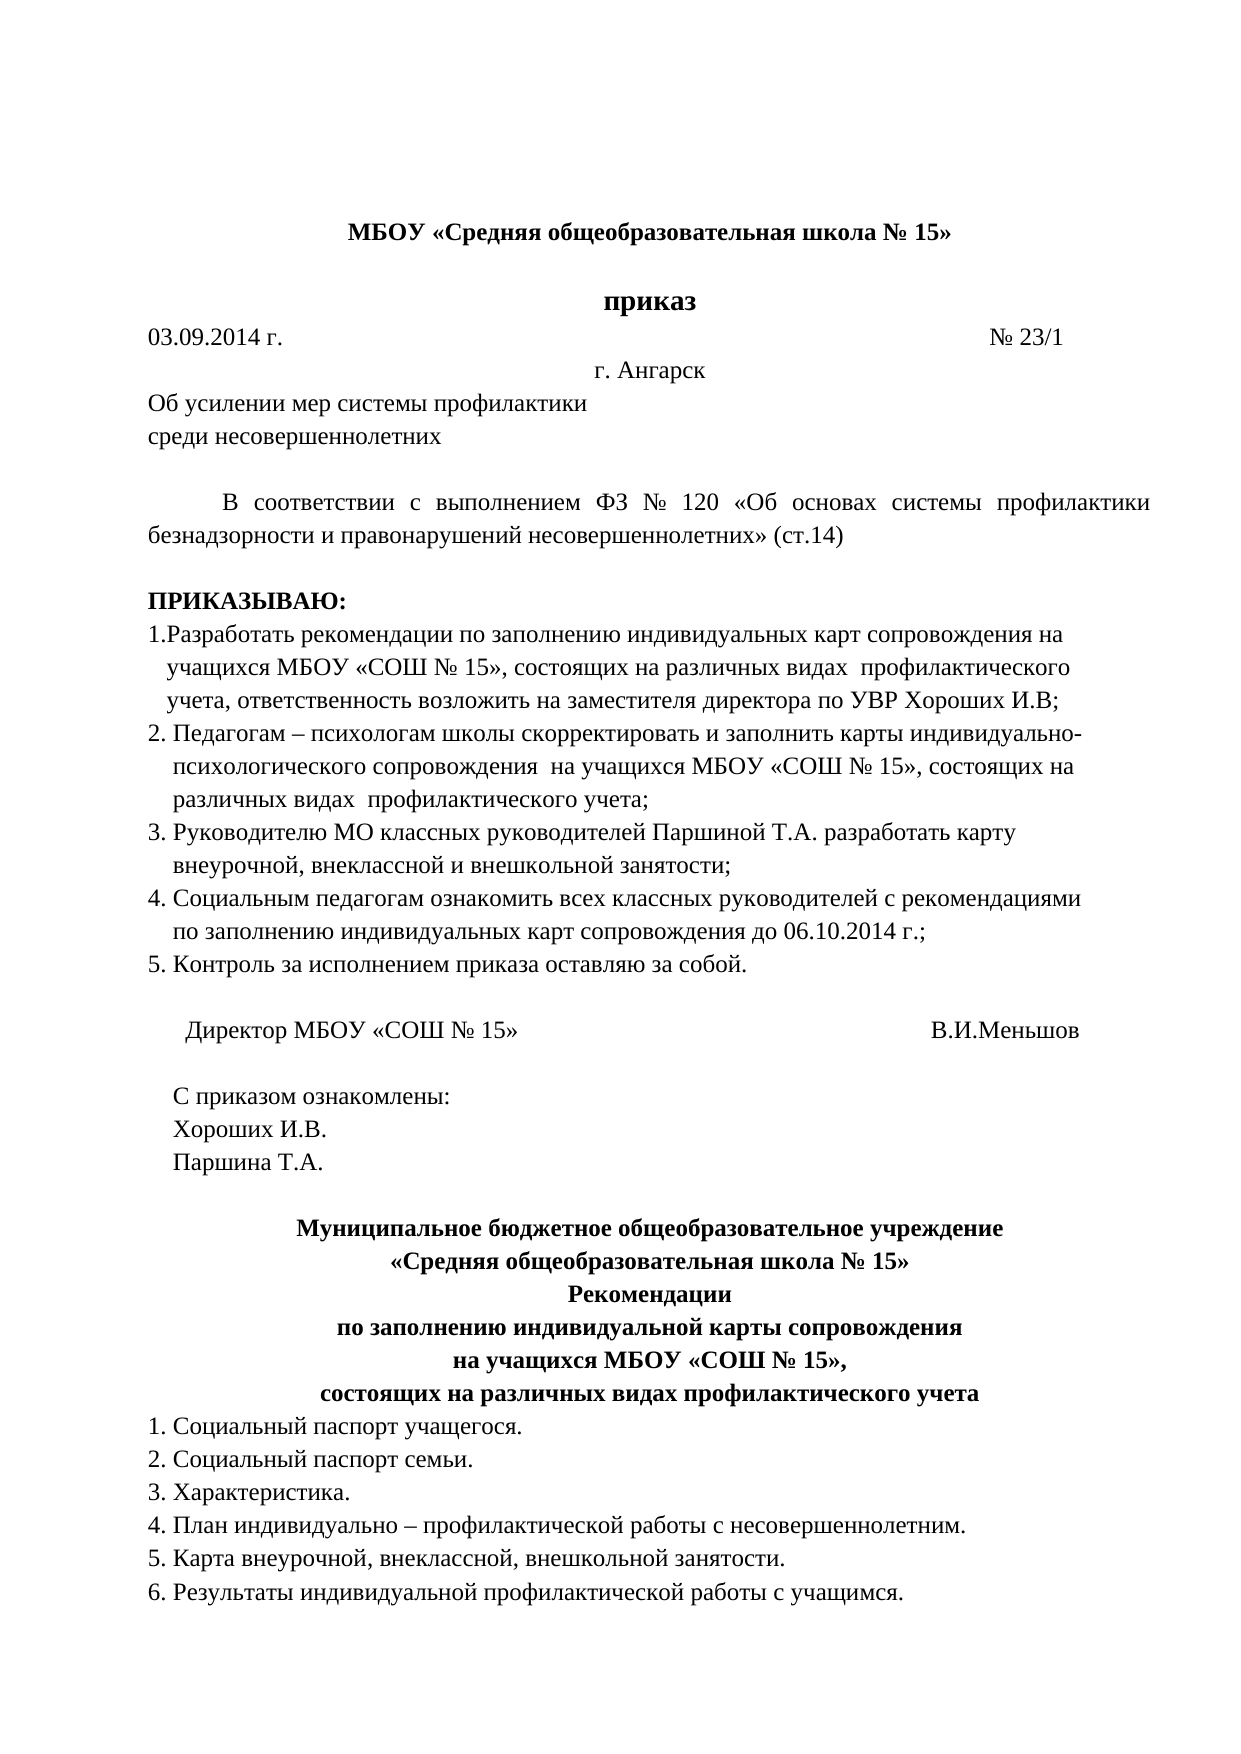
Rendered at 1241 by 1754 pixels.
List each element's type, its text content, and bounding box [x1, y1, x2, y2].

text ПРИКАЗЫВАЮ: [148, 586, 1152, 615]
text 2. Педагогам – психологам школы скорректировать и заполнить карты индивидуально- [148, 718, 1152, 747]
text 03.09.2014 г. № 23/1 [148, 322, 1152, 351]
text 3. Характеристика. [148, 1477, 1152, 1506]
text Паршина Т.А. [148, 1147, 1152, 1176]
text Муниципальное бюджетное общеобразовательное учреждение [148, 1213, 1152, 1242]
text «Средняя общеобразовательная школа № 15» [148, 1246, 1152, 1275]
text на учащихся МБОУ «СОШ № 15», [148, 1345, 1152, 1374]
text 5. Контроль за исполнением приказа оставляю за собой. [148, 949, 1152, 978]
text учета, ответственность возложить на заместителя директора по УВР Хороших И.В; [148, 685, 1152, 714]
text Рекомендации [148, 1279, 1152, 1308]
text психологического сопровождения на учащихся МБОУ «СОШ № 15», состоящих на [148, 751, 1152, 780]
text среди несовершеннолетних [148, 421, 1152, 449]
text г. Ангарск [148, 355, 1152, 383]
text 2. Социальный паспорт семьи. [148, 1444, 1152, 1473]
text Об усилении мер системы профилактики [148, 388, 1152, 417]
text 6. Результаты индивидуальной профилактической работы с учащимся. [148, 1577, 1152, 1605]
text различных видах профилактического учета; [148, 784, 1152, 813]
text 1. Социальный паспорт учащегося. [148, 1411, 1152, 1440]
text 5. Карта внеурочной, внеклассной, внешкольной занятости. [148, 1543, 1152, 1572]
text 4. Социальным педагогам ознакомить всех классных руководителей с рекомендациями [148, 883, 1152, 912]
text 4. План индивидуально – профилактической работы с несовершеннолетним. [148, 1511, 1152, 1539]
text В соответствии с выполнением ФЗ № 120 «Об основах системы профилактики безнадзорности и правонарушений несовершеннолетних» (ст.14) [148, 487, 1152, 549]
text внеурочной, внеклассной и внешкольной занятости; [148, 850, 1152, 879]
text 1.Разработать рекомендации по заполнению индивидуальных карт сопровождения на [148, 619, 1152, 648]
text С приказом ознакомлены: [148, 1081, 1152, 1110]
text по заполнению индивидуальных карт сопровождения до 06.10.2014 г.; [148, 916, 1152, 945]
text 3. Руководителю МО классных руководителей Паршиной Т.А. разработать карту [148, 817, 1152, 846]
text по заполнению индивидуальной карты сопровождения [148, 1312, 1152, 1341]
text состоящих на различных видах профилактического учета [148, 1378, 1152, 1407]
text МБОУ «Средняя общеобразовательная школа № 15» [148, 217, 1152, 246]
text учащихся МБОУ «СОШ № 15», состоящих на различных видах профилактического [148, 652, 1152, 681]
text Директор МБОУ «СОШ № 15» В.И.Меньшов [148, 1015, 1152, 1044]
text Хороших И.В. [148, 1114, 1152, 1143]
text приказ [148, 283, 1152, 317]
